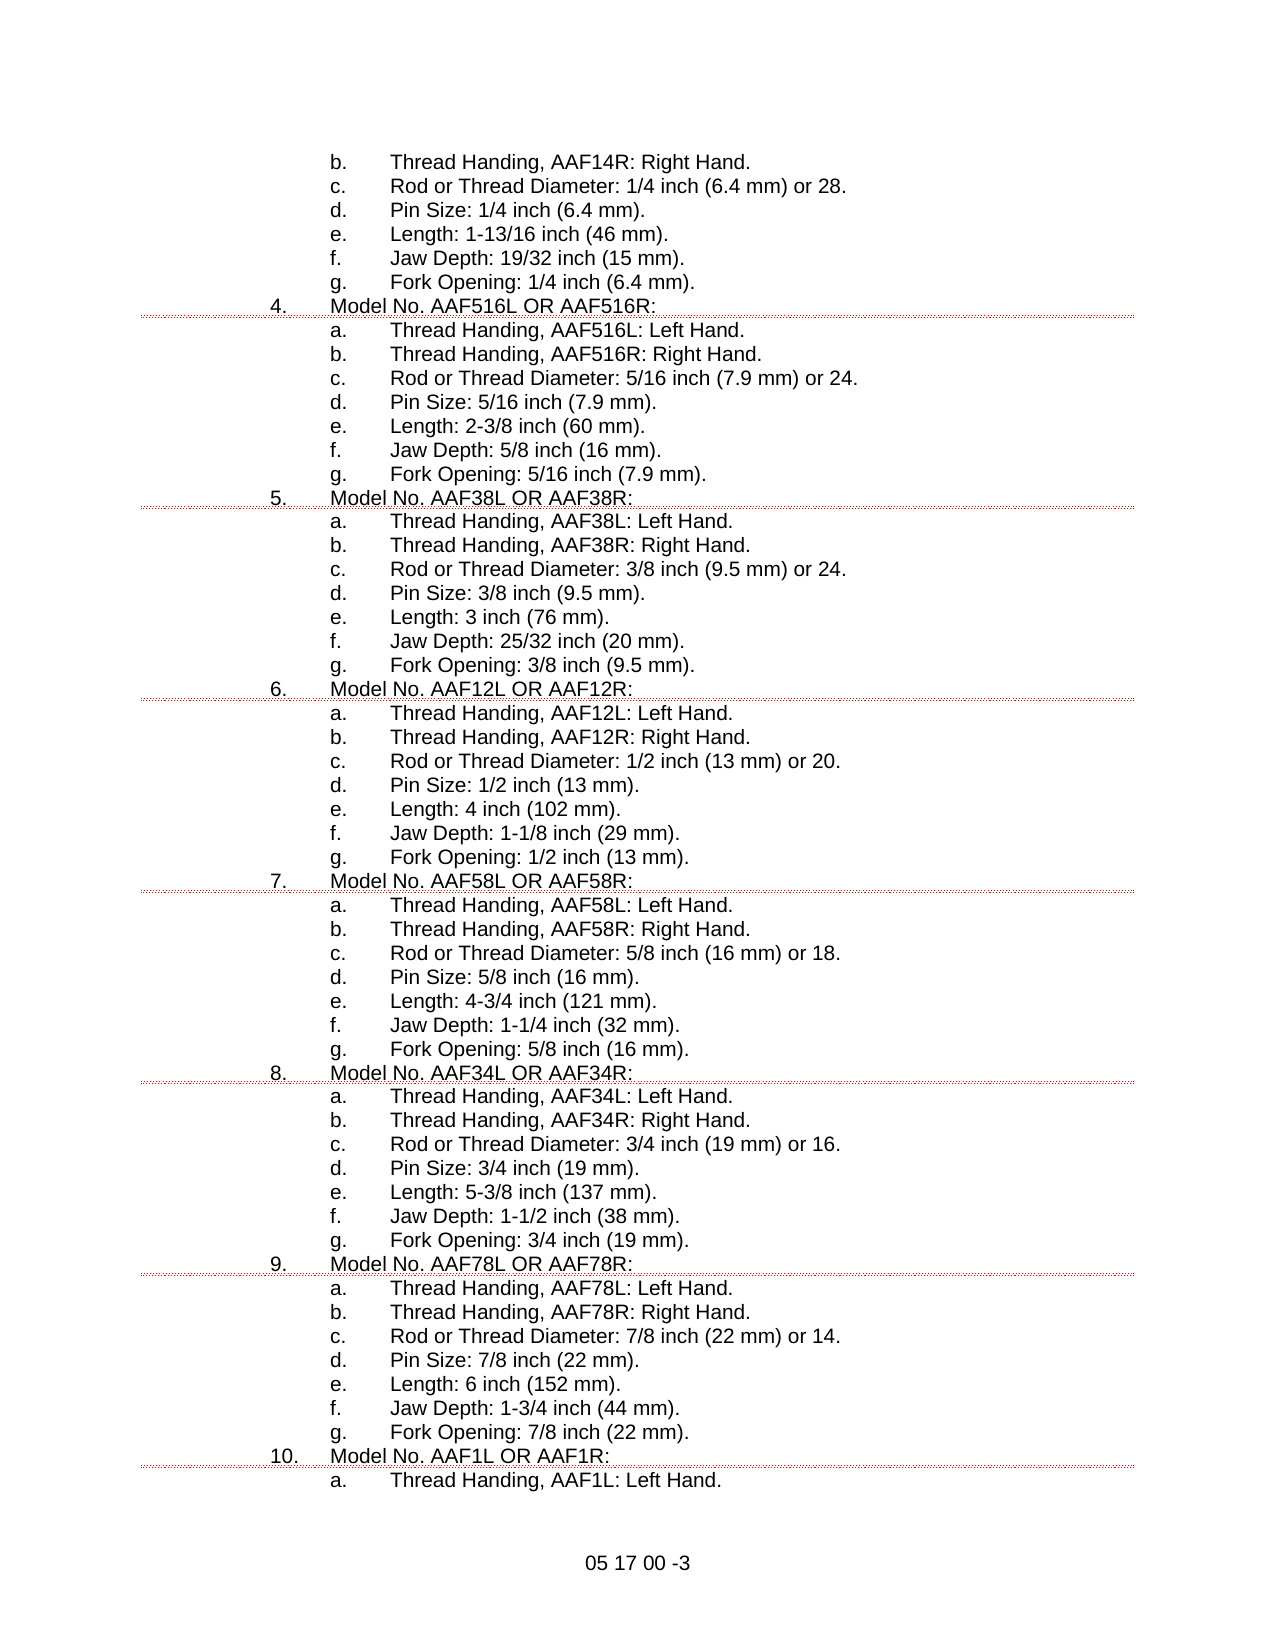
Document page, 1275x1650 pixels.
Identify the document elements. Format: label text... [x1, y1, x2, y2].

list Pin Size: 1/4 inch (6.4 mm). [330, 198, 1125, 222]
list Fork Opening: 3/8 inch (9.5 mm). [330, 653, 1125, 677]
list Fork Opening: 7/8 inch (22 mm). [330, 1420, 1125, 1444]
list Pin Size: 5/16 inch (7.9 mm). [330, 389, 1125, 413]
list Thread Handing, AAF78R: Right Hand. [330, 1300, 1125, 1324]
list Model No. AAF78L OR AAF78R: [270, 1252, 1125, 1276]
list Model No. AAF58L OR AAF58R: [270, 869, 1125, 893]
list Thread Handing, AAF12R: Right Hand. [330, 725, 1125, 749]
list Thread Handing, AAF516R: Right Hand. [330, 342, 1125, 366]
list Jaw Depth: 1-1/2 inch (38 mm). [330, 1204, 1125, 1228]
list Pin Size: 7/8 inch (22 mm). [330, 1348, 1125, 1372]
list Jaw Depth: 1-3/4 inch (44 mm). [330, 1396, 1125, 1420]
list Rod or Thread Diameter: 7/8 inch (22 mm) or 14. [330, 1324, 1125, 1348]
list Thread Handing, AAF12L: Left Hand. [330, 701, 1125, 725]
list Rod or Thread Diameter: 1/2 inch (13 mm) or 20. [330, 749, 1125, 773]
list Fork Opening: 5/16 inch (7.9 mm). [330, 461, 1125, 485]
list Model No. AAF12L OR AAF12R: [270, 677, 1125, 701]
list Thread Handing, AAF38R: Right Hand. [330, 533, 1125, 557]
list Rod or Thread Diameter: 3/4 inch (19 mm) or 16. [330, 1132, 1125, 1156]
list Fork Opening: 1/2 inch (13 mm). [330, 845, 1125, 869]
list Pin Size: 5/8 inch (16 mm). [330, 964, 1125, 988]
list Jaw Depth: 25/32 inch (20 mm). [330, 629, 1125, 653]
list Jaw Depth: 1-1/8 inch (29 mm). [330, 821, 1125, 845]
list Fork Opening: 1/4 inch (6.4 mm). [330, 270, 1125, 294]
list Pin Size: 1/2 inch (13 mm). [330, 773, 1125, 797]
list Thread Handing, AAF58R: Right Hand. [330, 917, 1125, 941]
list Thread Handing, AAF78L: Left Hand. [330, 1276, 1125, 1300]
list Pin Size: 3/4 inch (19 mm). [330, 1156, 1125, 1180]
list Fork Opening: 5/8 inch (16 mm). [330, 1036, 1125, 1060]
list Thread Handing, AAF34R: Right Hand. [330, 1108, 1125, 1132]
list Jaw Depth: 19/32 inch (15 mm). [330, 246, 1125, 270]
list Thread Handing, AAF1L: Left Hand. [330, 1468, 1125, 1492]
list Thread Handing, AAF38L: Left Hand. [330, 509, 1125, 533]
list Length: 6 inch (152 mm). [330, 1372, 1125, 1396]
list Thread Handing, AAF14R: Right Hand. [330, 150, 1125, 174]
list Model No. AAF516L OR AAF516R: [270, 294, 1125, 318]
list Length: 1-13/16 inch (46 mm). [330, 222, 1125, 246]
list Fork Opening: 3/4 inch (19 mm). [330, 1228, 1125, 1252]
list Model No. AAF1L OR AAF1R: [270, 1444, 1125, 1468]
list Pin Size: 3/8 inch (9.5 mm). [330, 581, 1125, 605]
list Thread Handing, AAF58L: Left Hand. [330, 893, 1125, 917]
list Rod or Thread Diameter: 5/8 inch (16 mm) or 18. [330, 941, 1125, 964]
list Length: 5-3/8 inch (137 mm). [330, 1180, 1125, 1204]
list Length: 2-3/8 inch (60 mm). [330, 413, 1125, 437]
list Model No. AAF34L OR AAF34R: [270, 1060, 1125, 1084]
list Jaw Depth: 5/8 inch (16 mm). [330, 437, 1125, 461]
list Thread Handing, AAF34L: Left Hand. [330, 1084, 1125, 1108]
list Length: 4-3/4 inch (121 mm). [330, 988, 1125, 1012]
list Rod or Thread Diameter: 5/16 inch (7.9 mm) or 24. [330, 366, 1125, 389]
list Length: 4 inch (102 mm). [330, 797, 1125, 821]
list Jaw Depth: 1-1/4 inch (32 mm). [330, 1012, 1125, 1036]
list Length: 3 inch (76 mm). [330, 605, 1125, 629]
list Rod or Thread Diameter: 1/4 inch (6.4 mm) or 28. [330, 174, 1125, 198]
list Rod or Thread Diameter: 3/8 inch (9.5 mm) or 24. [330, 557, 1125, 581]
list Thread Handing, AAF516L: Left Hand. [330, 318, 1125, 342]
list Model No. AAF38L OR AAF38R: [270, 485, 1125, 509]
